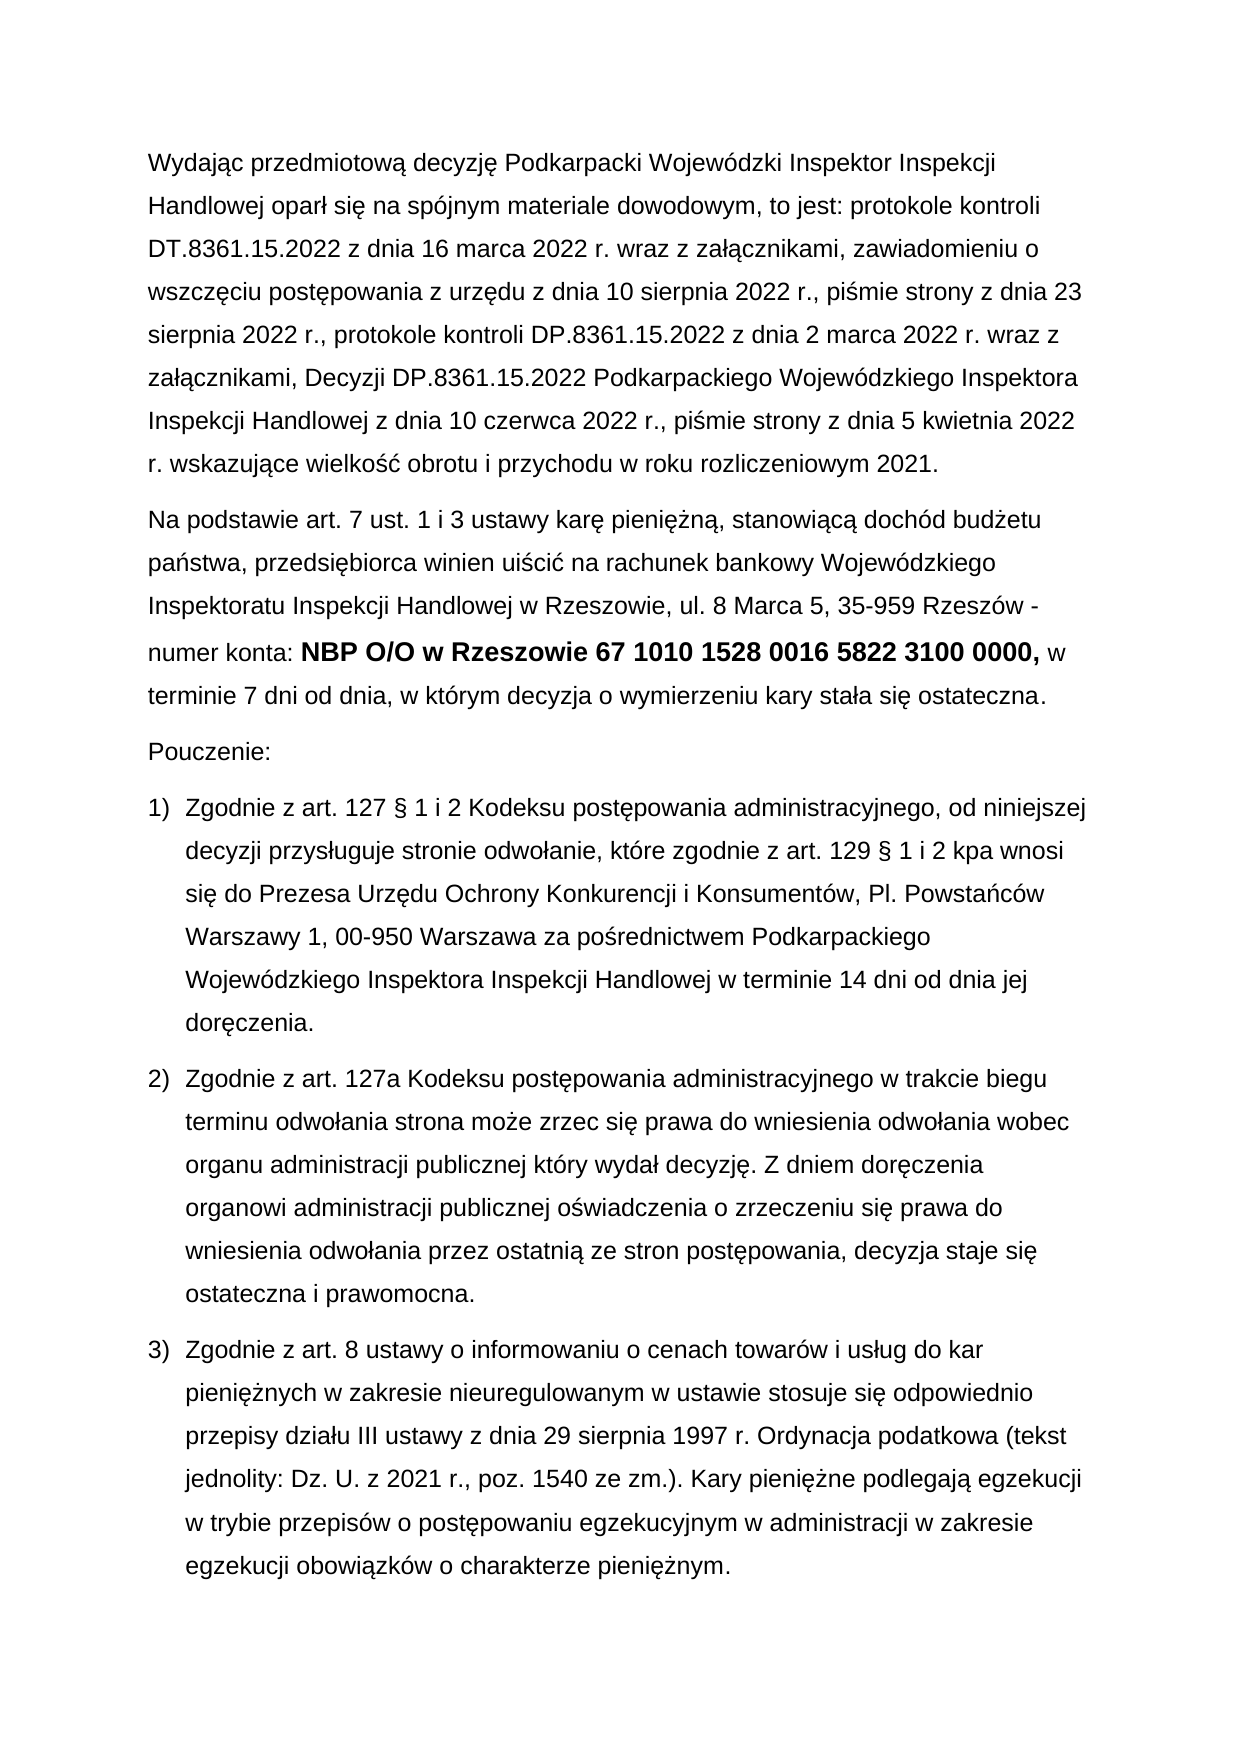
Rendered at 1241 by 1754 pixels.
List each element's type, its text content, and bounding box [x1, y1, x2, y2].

list Zgodnie z art. 127a Kodeksu postępowania administracyjnego w trakcie biegu terminu odwołania strona może zrzec się prawa do wniesienia odwołania wobec organu administracji publicznej który wydał decyzję. Z dniem doręczenia organowi administracji publicznej oświadczenia o zrzeczeniu się prawa do wniesienia odwołania przez ostatnią ze stron postępowania, decyzja staje się ostateczna i prawomocna. [148, 1064, 1093, 1308]
list Zgodnie z art. 8 ustawy o informowaniu o cenach towarów i usług do kar pieniężnych w zakresie nieuregulowanym w ustawie stosuje się odpowiednio przepisy działu III ustawy z dnia 29 sierpnia 1997 r. Ordynacja podatkowa (tekst jednolity: Dz. U. z 2021 r., poz. 1540 ze zm.). Kary pieniężne podlegają egzekucji w trybie przepisów o postępowaniu egzekucyjnym w administracji w zakresie egzekucji obowiązków o charakterze pieniężnym. [148, 1335, 1093, 1579]
list Zgodnie z art. 127 § 1 i 2 Kodeksu postępowania administracyjnego, od niniejszej decyzji przysługuje stronie odwołanie, które zgodnie z art. 129 § 1 i 2 kpa wnosi się do Prezesa Urzędu Ochrony Konkurencji i Konsumentów, Pl. Powstańców Warszawy 1, 00-950 Warszawa za pośrednictwem Podkarpackiego Wojewódzkiego Inspektora Inspekcji Handlowej w terminie 14 dni od dnia jej doręczenia. [148, 793, 1093, 1037]
subtitle Na podstawie art. 7 ust. 1 i 3 ustawy karę pieniężną, stanowiącą dochód budżetu państwa, przedsiębiorca winien uiścić na rachunek bankowy Wojewódzkiego Inspektoratu Inspekcji Handlowej w Rzeszowie, ul. 8 Marca 5, 35-959 Rzeszów - numer konta: NBP O/O w Rzeszowie 67 1010 1528 0016 5822 3100 0000, w terminie 7 dni od dnia, w którym decyzja o wymierzeniu kary stała się ostateczna. [148, 505, 1093, 710]
subtitle Wydając przedmiotową decyzję Podkarpacki Wojewódzki Inspektor Inspekcji Handlowej oparł się na spójnym materiale dowodowym, to jest: protokole kontroli DT.8361.15.2022 z dnia 16 marca 2022 r. wraz z załącznikami, zawiadomieniu o wszczęciu postępowania z urzędu z dnia 10 sierpnia 2022 r., piśmie strony z dnia 23 sierpnia 2022 r., protokole kontroli DP.8361.15.2022 z dnia 2 marca 2022 r. wraz z załącznikami, Decyzji DP.8361.15.2022 Podkarpackiego Wojewódzkiego Inspektora Inspekcji Handlowej z dnia 10 czerwca 2022 r., piśmie strony z dnia 5 kwietnia 2022 r. wskazujące wielkość obrotu i przychodu w roku rozliczeniowym 2021. [148, 148, 1093, 478]
subtitle Pouczenie: [148, 737, 1093, 766]
